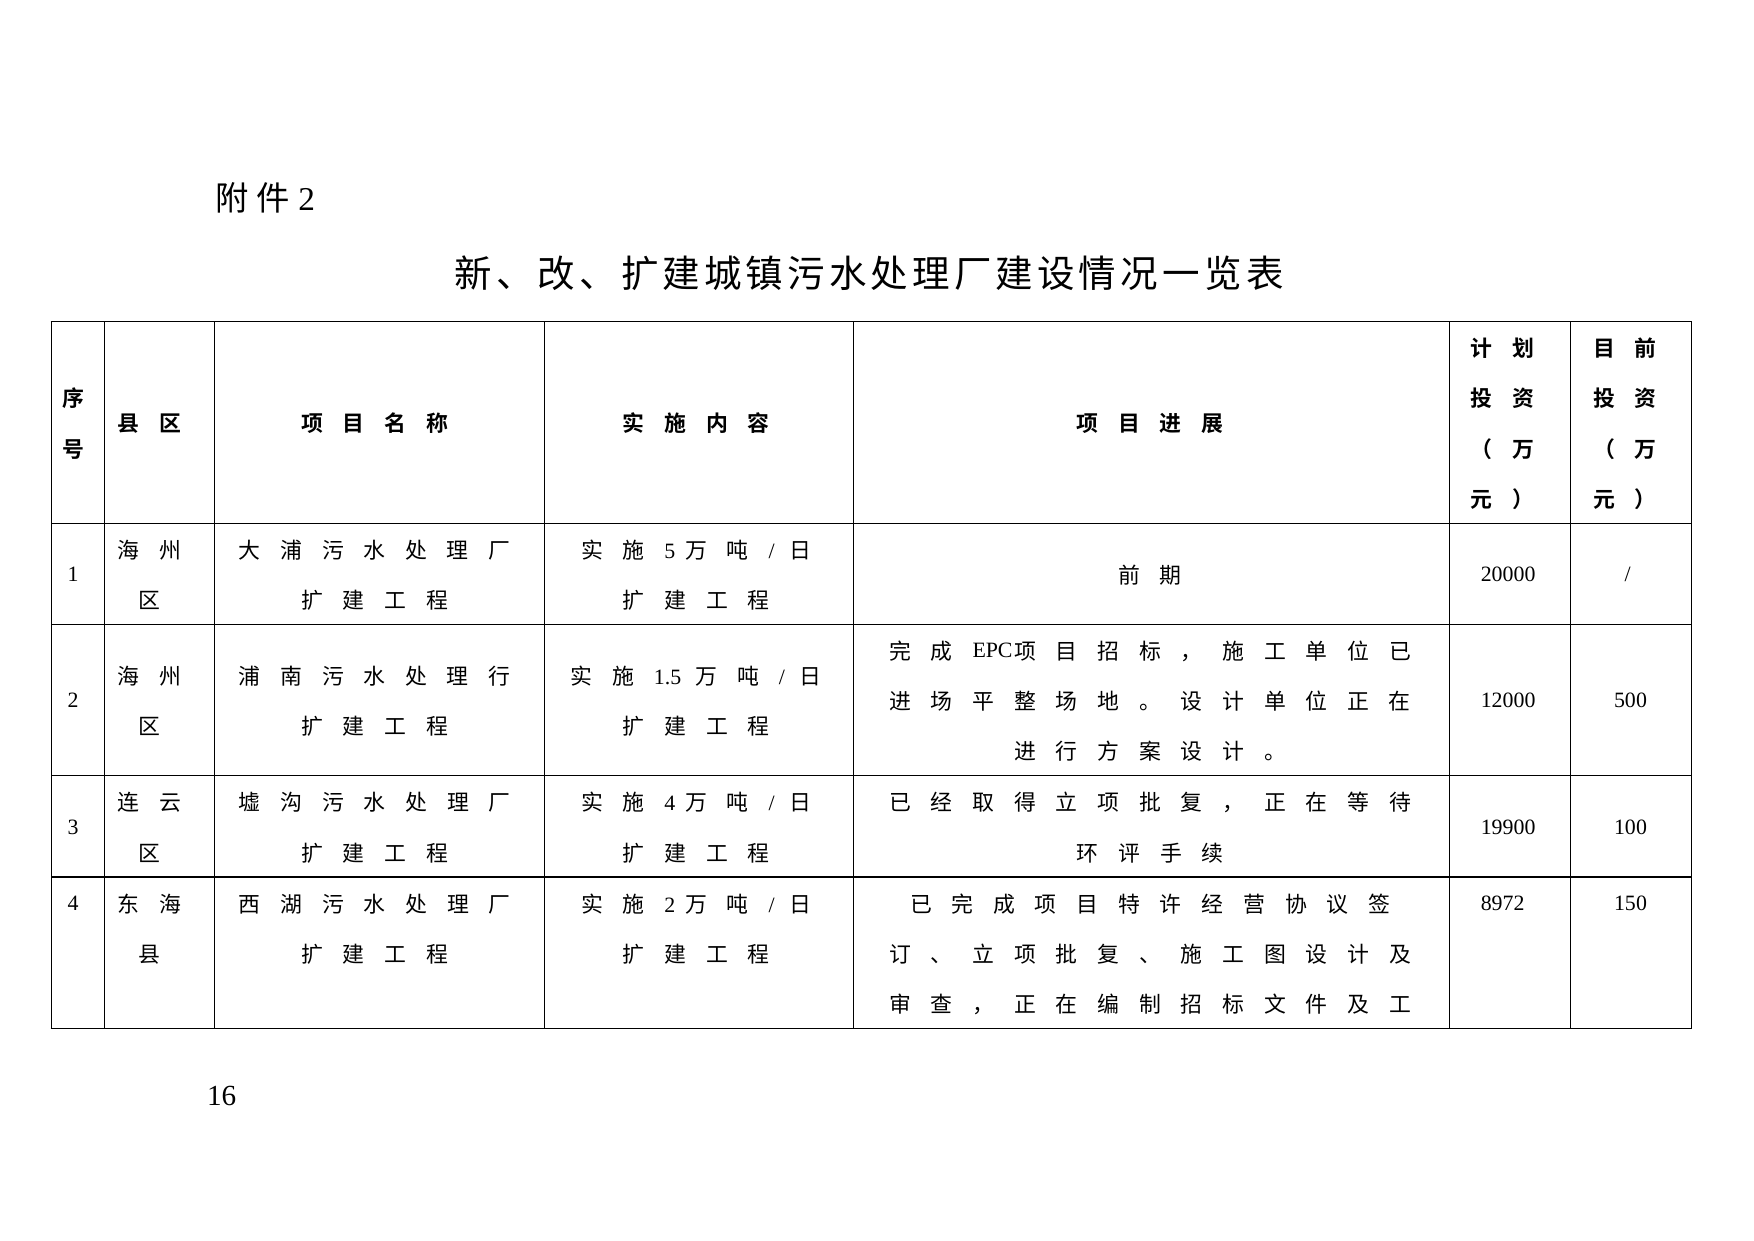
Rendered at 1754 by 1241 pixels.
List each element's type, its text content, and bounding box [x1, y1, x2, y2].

table_cell 1 [52, 524, 104, 624]
table_cell 2 [52, 625, 104, 775]
table_cell 完成EPC项目招标，施工单位已进场平整场地。设计单位正在进行方案设计。 [854, 625, 1449, 775]
table_cell 实施4万吨/日扩建工程 [545, 776, 853, 876]
table_cell 前期 [854, 524, 1449, 624]
table_header 目前投资 （万元） [1571, 322, 1691, 523]
table_cell 浦南污水处理行扩建工程 [215, 625, 544, 775]
table_header 项目进展 [854, 322, 1449, 523]
table_header 县区 [105, 322, 214, 523]
table_cell 4 [52, 878, 104, 1028]
table_cell 500 [1571, 625, 1691, 775]
table_header 计划投资 （万元） [1450, 322, 1570, 523]
table_cell 12000 [1450, 625, 1570, 775]
table_cell 100 [1571, 776, 1691, 876]
table_cell 8972 [1450, 878, 1570, 1028]
text 附件2 [215, 171, 1527, 221]
table_cell 已经取得立项批复，正在等待环评手续 [854, 776, 1449, 876]
table_cell 大浦污水处理厂扩建工程 [215, 524, 544, 624]
table_header 项目名称 [215, 322, 544, 523]
table_cell 实施5万吨/日扩建工程 [545, 524, 853, 624]
table_cell 东海县 [105, 878, 214, 1028]
table_cell 实施1.5万吨/日扩建工程 [545, 625, 853, 775]
table_cell 实施2万吨/日扩建工程 [545, 878, 853, 1028]
table_cell 3 [52, 776, 104, 876]
table_cell 海州区 [105, 625, 214, 775]
table_header 序号 [52, 322, 104, 523]
table_cell / [1571, 524, 1691, 624]
table_cell 海州区 [105, 524, 214, 624]
table_cell 19900 [1450, 776, 1570, 876]
table_cell 150 [1571, 878, 1691, 1028]
table_cell 20000 [1450, 524, 1570, 624]
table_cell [854, 878, 1449, 1028]
table_cell 连云区 [105, 776, 214, 876]
table_cell 西湖污水处理厂扩建工程 [215, 878, 544, 1028]
text 新、改、扩建城镇污水处理厂建设情况一览表 [215, 221, 1527, 321]
table_cell 墟沟污水处理厂扩建工程 [215, 776, 544, 876]
table_header 实施内容 [545, 322, 853, 523]
